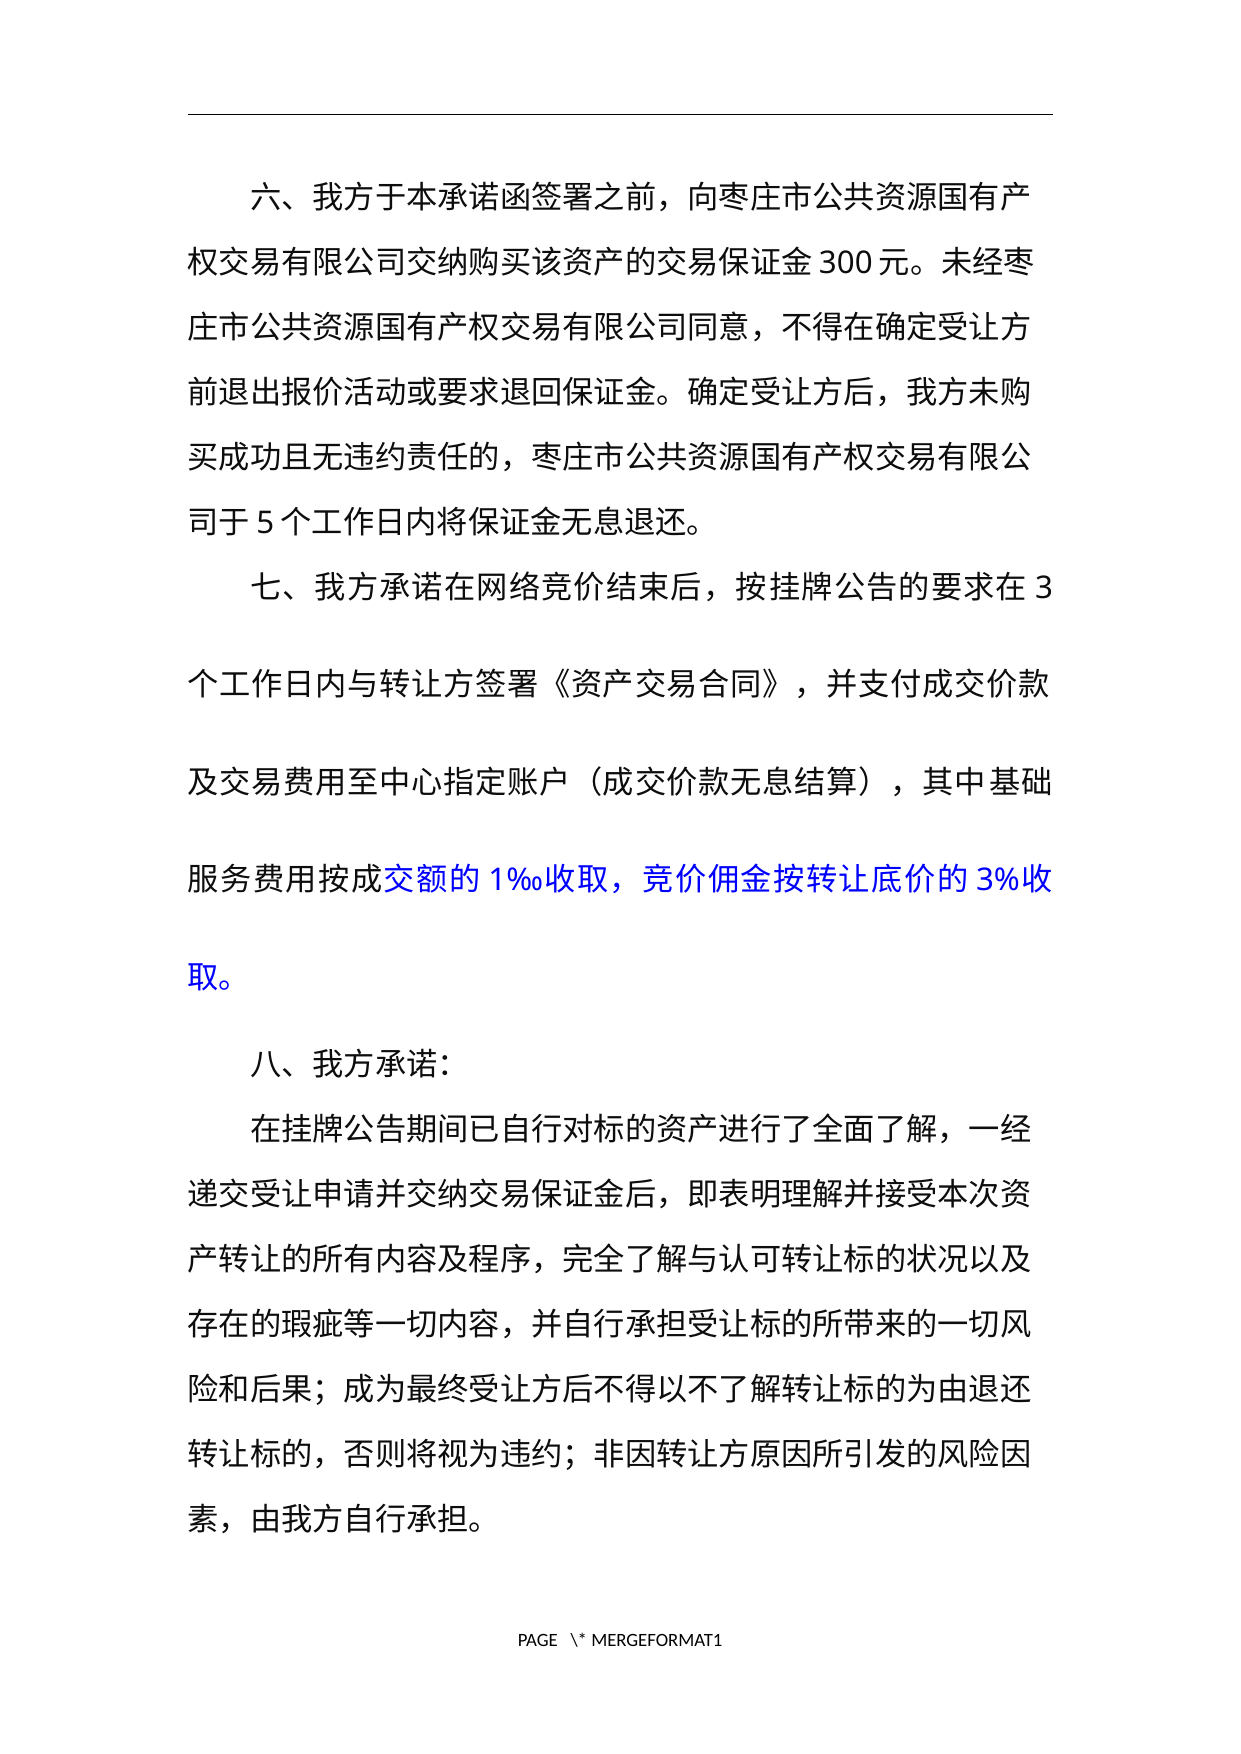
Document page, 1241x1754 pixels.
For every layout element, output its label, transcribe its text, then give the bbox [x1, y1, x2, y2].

text 在挂牌公告期间已自行对标的资产进行了全面了解，一经递交受让申请并交纳交易保证金后，即表明理解并接受本次资产转让的所有内容及程序，完全了解与认可转让标的状况以及存在的瑕疵等一切内容，并自行承担受让标的所带来的一切风险和后果；成为最终受让方后不得以不了解转让标的为由退还转让标的，否则将视为违约；非因转让方原因所引发的风险因素，由我方自行承担。 [187, 1094, 1053, 1549]
text 七、我方承诺在网络竞价结束后，按挂牌公告的要求在3个工作日内与转让方签署《资产交易合同》，并支付成交价款及交易费用至中心指定账户（成交价款无息结算），其中基础服务费用按成交额的1‰收取，竞价佣金按转让底价的3%收取。 [187, 552, 1053, 1007]
text 六、我方于本承诺函签署之前，向枣庄市公共资源国有产权交易有限公司交纳购买该资产的交易保证金300元。未经枣庄市公共资源国有产权交易有限公司同意，不得在确定受让方前退出报价活动或要求退回保证金。确定受让方后，我方未购买成功且无违约责任的，枣庄市公共资源国有产权交易有限公司于5个工作日内将保证金无息退还。 [187, 162, 1053, 552]
text 八、我方承诺： [187, 1029, 1053, 1094]
